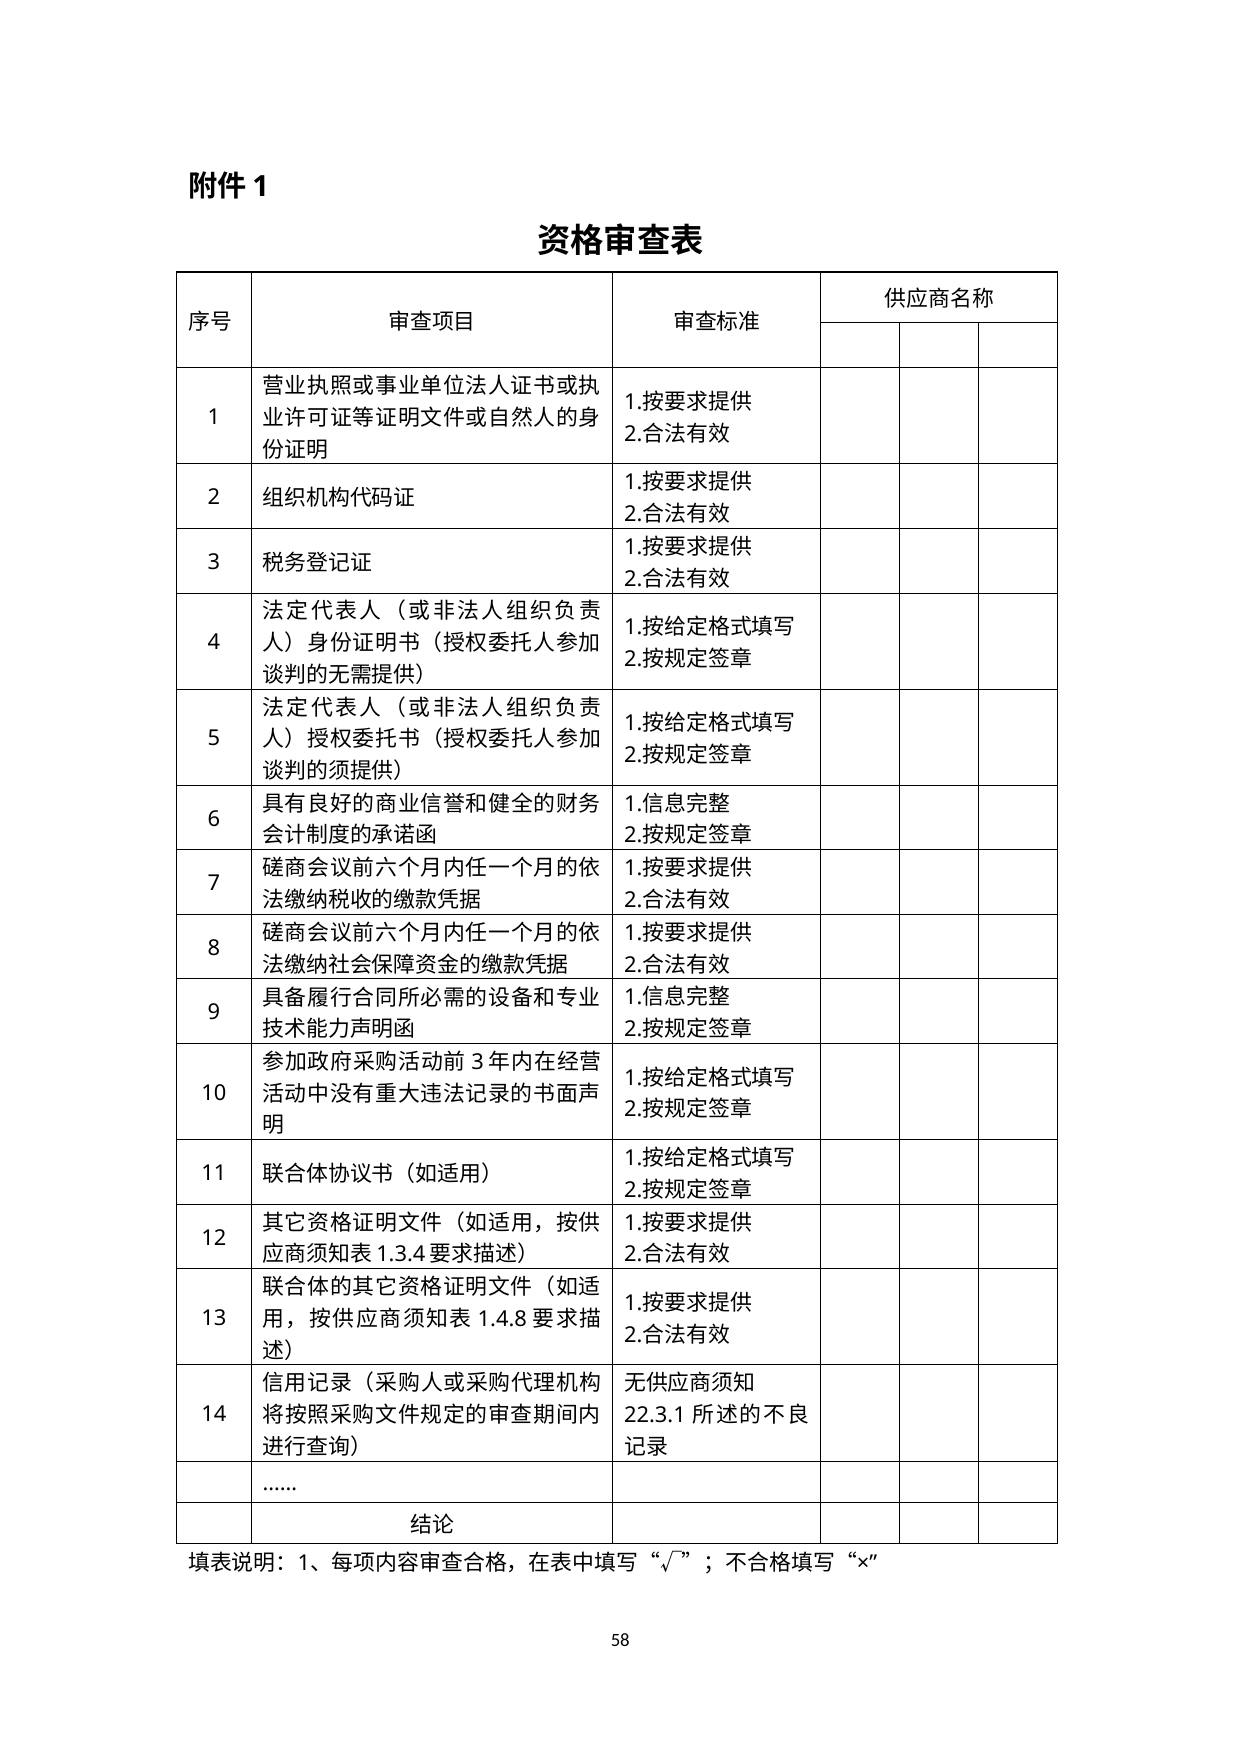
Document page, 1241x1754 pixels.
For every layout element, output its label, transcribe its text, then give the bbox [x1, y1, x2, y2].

table_cell 1 [177, 368, 251, 463]
table_cell [821, 979, 899, 1043]
subtitle 附件1 [188, 162, 1052, 205]
table_cell [900, 464, 978, 528]
table_cell [613, 1503, 820, 1543]
text 填表说明：1、每项内容审查合格，在表中填写“√”；不合格填写“×” [188, 1544, 1052, 1577]
table_cell 1.按要求提供 2.合法有效 [613, 1269, 820, 1364]
table_cell [979, 1140, 1057, 1204]
table_cell [900, 1365, 978, 1461]
table_cell [177, 1462, 251, 1502]
table_cell [979, 594, 1057, 688]
table_cell [979, 690, 1057, 784]
table_cell 5 [177, 690, 251, 784]
table_cell 联合体协议书（如适用） [252, 1140, 612, 1204]
table_cell [821, 594, 899, 688]
table_cell [900, 529, 978, 592]
table_cell 信用记录（采购人或采购代理机构将按照采购文件规定的审查期间内进行查询） [252, 1365, 612, 1461]
table_cell [821, 1140, 899, 1204]
table_cell [979, 323, 1057, 367]
table_cell [979, 1503, 1057, 1543]
table_cell 13 [177, 1269, 251, 1364]
table_cell 10 [177, 1044, 251, 1139]
table_cell 2 [177, 464, 251, 528]
table_cell [821, 690, 899, 784]
table_cell [900, 1269, 978, 1364]
table_header 供应商名称 [821, 273, 1057, 322]
table_cell 6 [177, 786, 251, 849]
table_cell [900, 368, 978, 463]
table_cell [979, 464, 1057, 528]
table_cell [821, 1044, 899, 1139]
table_cell 1.按要求提供 2.合法有效 [613, 464, 820, 528]
table_cell 1.信息完整 2.按规定签章 [613, 979, 820, 1043]
table_cell 无供应商须知 22.3.1所述的不良记录 [613, 1365, 820, 1461]
table_cell 8 [177, 915, 251, 978]
table_cell [900, 850, 978, 914]
table_cell [821, 464, 899, 528]
table_cell 3 [177, 529, 251, 592]
table_cell 4 [177, 594, 251, 688]
table_cell [821, 915, 899, 978]
table_cell [177, 1503, 251, 1543]
table_cell [613, 1462, 820, 1502]
table_cell 结论 [252, 1503, 612, 1543]
table_cell [821, 1503, 899, 1543]
table_cell [979, 1269, 1057, 1364]
table_cell 参加政府采购活动前3年内在经营活动中没有重大违法记录的书面声明 [252, 1044, 612, 1139]
table_cell 1.按给定格式填写 2.按规定签章 [613, 1044, 820, 1139]
table_cell 联合体的其它资格证明文件（如适用，按供应商须知表1.4.8要求描述） [252, 1269, 612, 1364]
table_cell [821, 786, 899, 849]
table_cell [821, 323, 899, 367]
table_header 审查标准 [613, 273, 820, 367]
table_cell [900, 1044, 978, 1139]
table_cell [979, 786, 1057, 849]
table_cell 1.按给定格式填写 2.按规定签章 [613, 594, 820, 688]
table_cell [821, 1462, 899, 1502]
table_cell 11 [177, 1140, 251, 1204]
table_cell 7 [177, 850, 251, 914]
table_cell 组织机构代码证 [252, 464, 612, 528]
table_cell 1.按要求提供 2.合法有效 [613, 1205, 820, 1268]
table_cell 9 [177, 979, 251, 1043]
table_cell [900, 1503, 978, 1543]
table_cell 1.信息完整 2.按规定签章 [613, 786, 820, 849]
table_cell 营业执照或事业单位法人证书或执业许可证等证明文件或自然人的身份证明 [252, 368, 612, 463]
table_cell [979, 1462, 1057, 1502]
table_cell [979, 1205, 1057, 1268]
table_cell [900, 323, 978, 367]
table_cell [900, 979, 978, 1043]
table_cell [900, 1140, 978, 1204]
text 资格审查表 [188, 205, 1052, 271]
table_cell [979, 979, 1057, 1043]
table_cell [979, 915, 1057, 978]
table_cell [900, 594, 978, 688]
table_cell 磋商会议前六个月内任一个月的依法缴纳社会保障资金的缴款凭据 [252, 915, 612, 978]
table_cell 具有良好的商业信誉和健全的财务会计制度的承诺函 [252, 786, 612, 849]
table_cell [900, 690, 978, 784]
table_cell [900, 1205, 978, 1268]
table_cell [979, 368, 1057, 463]
table_cell 法定代表人（或非法人组织负责人）身份证明书（授权委托人参加谈判的无需提供） [252, 594, 612, 688]
table_cell 1.按给定格式填写 2.按规定签章 [613, 1140, 820, 1204]
table_cell 1.按要求提供 2.合法有效 [613, 368, 820, 463]
table_cell 税务登记证 [252, 529, 612, 592]
table_cell [979, 1365, 1057, 1461]
table_cell [979, 1044, 1057, 1139]
table_cell …… [252, 1462, 612, 1502]
table_cell [900, 915, 978, 978]
table_cell [821, 1269, 899, 1364]
table_cell [821, 850, 899, 914]
table_cell 具备履行合同所必需的设备和专业技术能力声明函 [252, 979, 612, 1043]
table_cell 1.按给定格式填写 2.按规定签章 [613, 690, 820, 784]
table_cell 12 [177, 1205, 251, 1268]
table_cell 1.按要求提供 2.合法有效 [613, 529, 820, 592]
table_cell [979, 529, 1057, 592]
table_cell 14 [177, 1365, 251, 1461]
table_cell [979, 850, 1057, 914]
table_cell [821, 1205, 899, 1268]
table_cell [821, 1365, 899, 1461]
table_cell [821, 368, 899, 463]
table_cell 1.按要求提供 2.合法有效 [613, 850, 820, 914]
table_cell [900, 1462, 978, 1502]
table_cell 磋商会议前六个月内任一个月的依法缴纳税收的缴款凭据 [252, 850, 612, 914]
table_header 序号 [177, 273, 251, 367]
table_cell 1.按要求提供 2.合法有效 [613, 915, 820, 978]
table_cell [900, 786, 978, 849]
table_header 审查项目 [252, 273, 612, 367]
table_cell 法定代表人（或非法人组织负责人）授权委托书（授权委托人参加谈判的须提供） [252, 690, 612, 784]
table_cell 其它资格证明文件（如适用，按供应商须知表1.3.4要求描述） [252, 1205, 612, 1268]
table_cell [821, 529, 899, 592]
